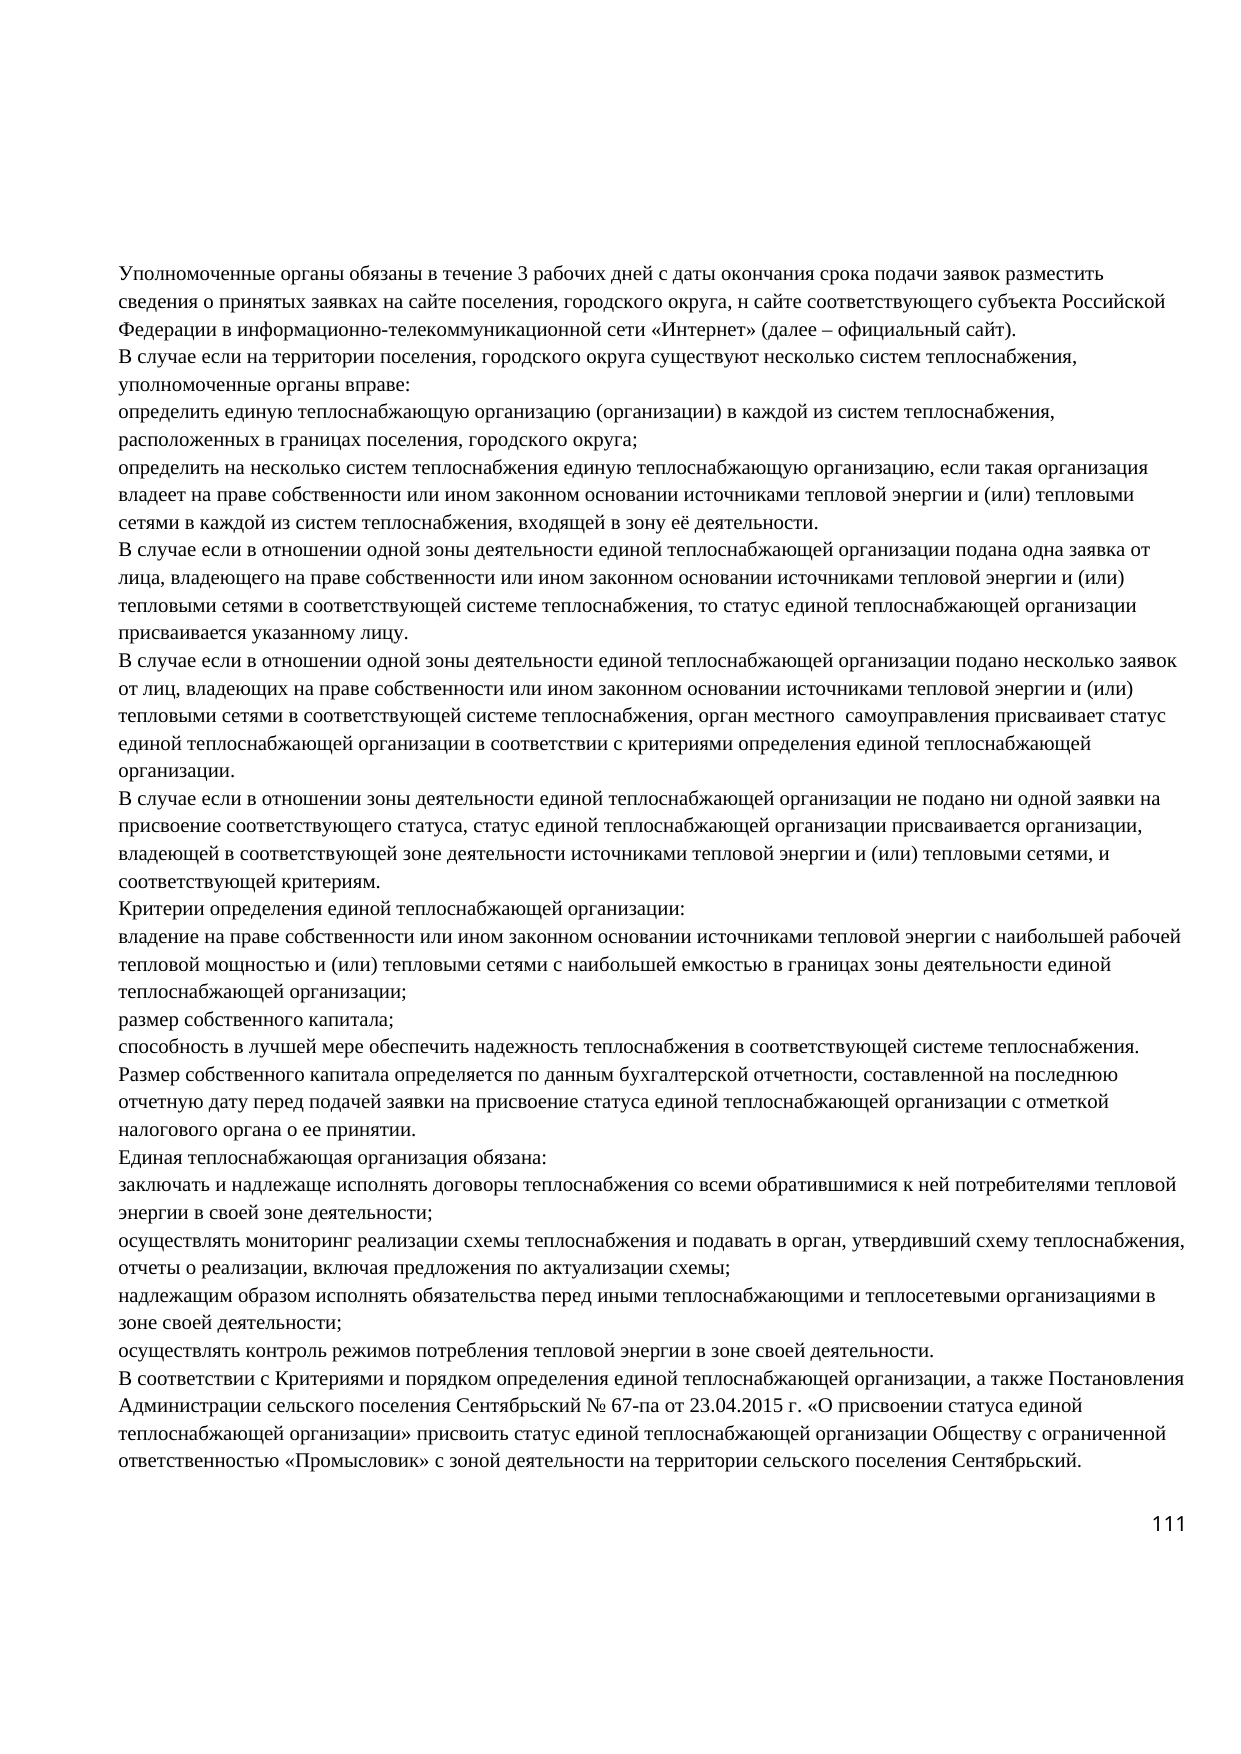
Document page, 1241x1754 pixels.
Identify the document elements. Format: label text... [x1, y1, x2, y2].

text осуществлять мониторинг реализации схемы теплоснабжения и подавать в орган, утвердивший схему теплоснабжения, отчеты о реализации, включая предложения по актуализации схемы; [118, 1227, 1187, 1279]
text В случае если в отношении одной зоны деятельности единой теплоснабжающей организации подано несколько заявок от лиц, владеющих на праве собственности или ином законном основании источниками тепловой энергии и (или) тепловыми сетями в соответствующей системе теплоснабжения, орган местного самоуправления присваивает статус единой теплоснабжающей организации в соответствии с критериями определения единой теплоснабжающей организации. [118, 648, 1187, 782]
text В соответствии с Критериями и порядком определения единой теплоснабжающей организации, а также Постановления Администрации сельского поселения Сентябрьский № 67-па от 23.04.2015 г. «О присвоении статуса единой теплоснабжающей организации» присвоить статус единой теплоснабжающей организации Обществу с ограниченной ответственностью «Промысловик» с зоной деятельности на территории сельского поселения Сентябрьский. [118, 1366, 1187, 1472]
text определить единую теплоснабжающую организацию (организации) в каждой из систем теплоснабжения, расположенных в границах поселения, городского округа; [118, 399, 1187, 451]
text определить на несколько систем теплоснабжения единую теплоснабжающую организацию, если такая организация владеет на праве собственности или ином законном основании источниками тепловой энергии и (или) тепловыми сетями в каждой из систем теплоснабжения, входящей в зону её деятельности. [118, 454, 1187, 534]
text Размер собственного капитала определяется по данным бухгалтерской отчетности, составленной на последнюю отчетную дату перед подачей заявки на присвоение статуса единой теплоснабжающей организации с отметкой налогового органа о ее принятии. [118, 1062, 1187, 1141]
text осуществлять контроль режимов потребления тепловой энергии в зоне своей деятельности. [118, 1338, 1187, 1362]
text Единая теплоснабжающая организация обязана: [118, 1145, 1187, 1169]
text Критерии определения единой теплоснабжающей организации: [118, 896, 1187, 920]
text владение на праве собственности или ином законном основании источниками тепловой энергии с наибольшей рабочей тепловой мощностью и (или) тепловыми сетями с наибольшей емкостью в границах зоны деятельности единой теплоснабжающей организации; [118, 924, 1187, 1003]
text надлежащим образом исполнять обязательства перед иными теплоснабжающими и теплосетевыми организациями в зоне своей деятельности; [118, 1283, 1187, 1334]
text В случае если в отношении одной зоны деятельности единой теплоснабжающей организации подана одна заявка от лица, владеющего на праве собственности или ином законном основании источниками тепловой энергии и (или) тепловыми сетями в соответствующей системе теплоснабжения, то статус единой теплоснабжающей организации присваивается указанному лицу. [118, 537, 1187, 644]
text заключать и надлежаще исполнять договоры теплоснабжения со всеми обратившимися к ней потребителями тепловой энергии в своей зоне деятельности; [118, 1172, 1187, 1224]
text В случае если в отношении зоны деятельности единой теплоснабжающей организации не подано ни одной заявки на присвоение соответствующего статуса, статус единой теплоснабжающей организации присваивается организации, владеющей в соответствующей зоне деятельности источниками тепловой энергии и (или) тепловыми сетями, и соответствующей критериям. [118, 786, 1187, 893]
text способность в лучшей мере обеспечить надежность теплоснабжения в соответствующей системе теплоснабжения. [118, 1034, 1187, 1058]
text В случае если на территории поселения, городского округа существуют несколько систем теплоснабжения, уполномоченные органы вправе: [118, 344, 1187, 396]
text размер собственного капитала; [118, 1007, 1187, 1031]
text Уполномоченные органы обязаны в течение 3 рабочих дней с даты окончания срока подачи заявок разместить сведения о принятых заявках на сайте поселения, городского округа, н сайте соответствующего субъекта Российской Федерации в информационно-телекоммуникационной сети «Интернет» (далее – официальный сайт). [118, 261, 1187, 341]
